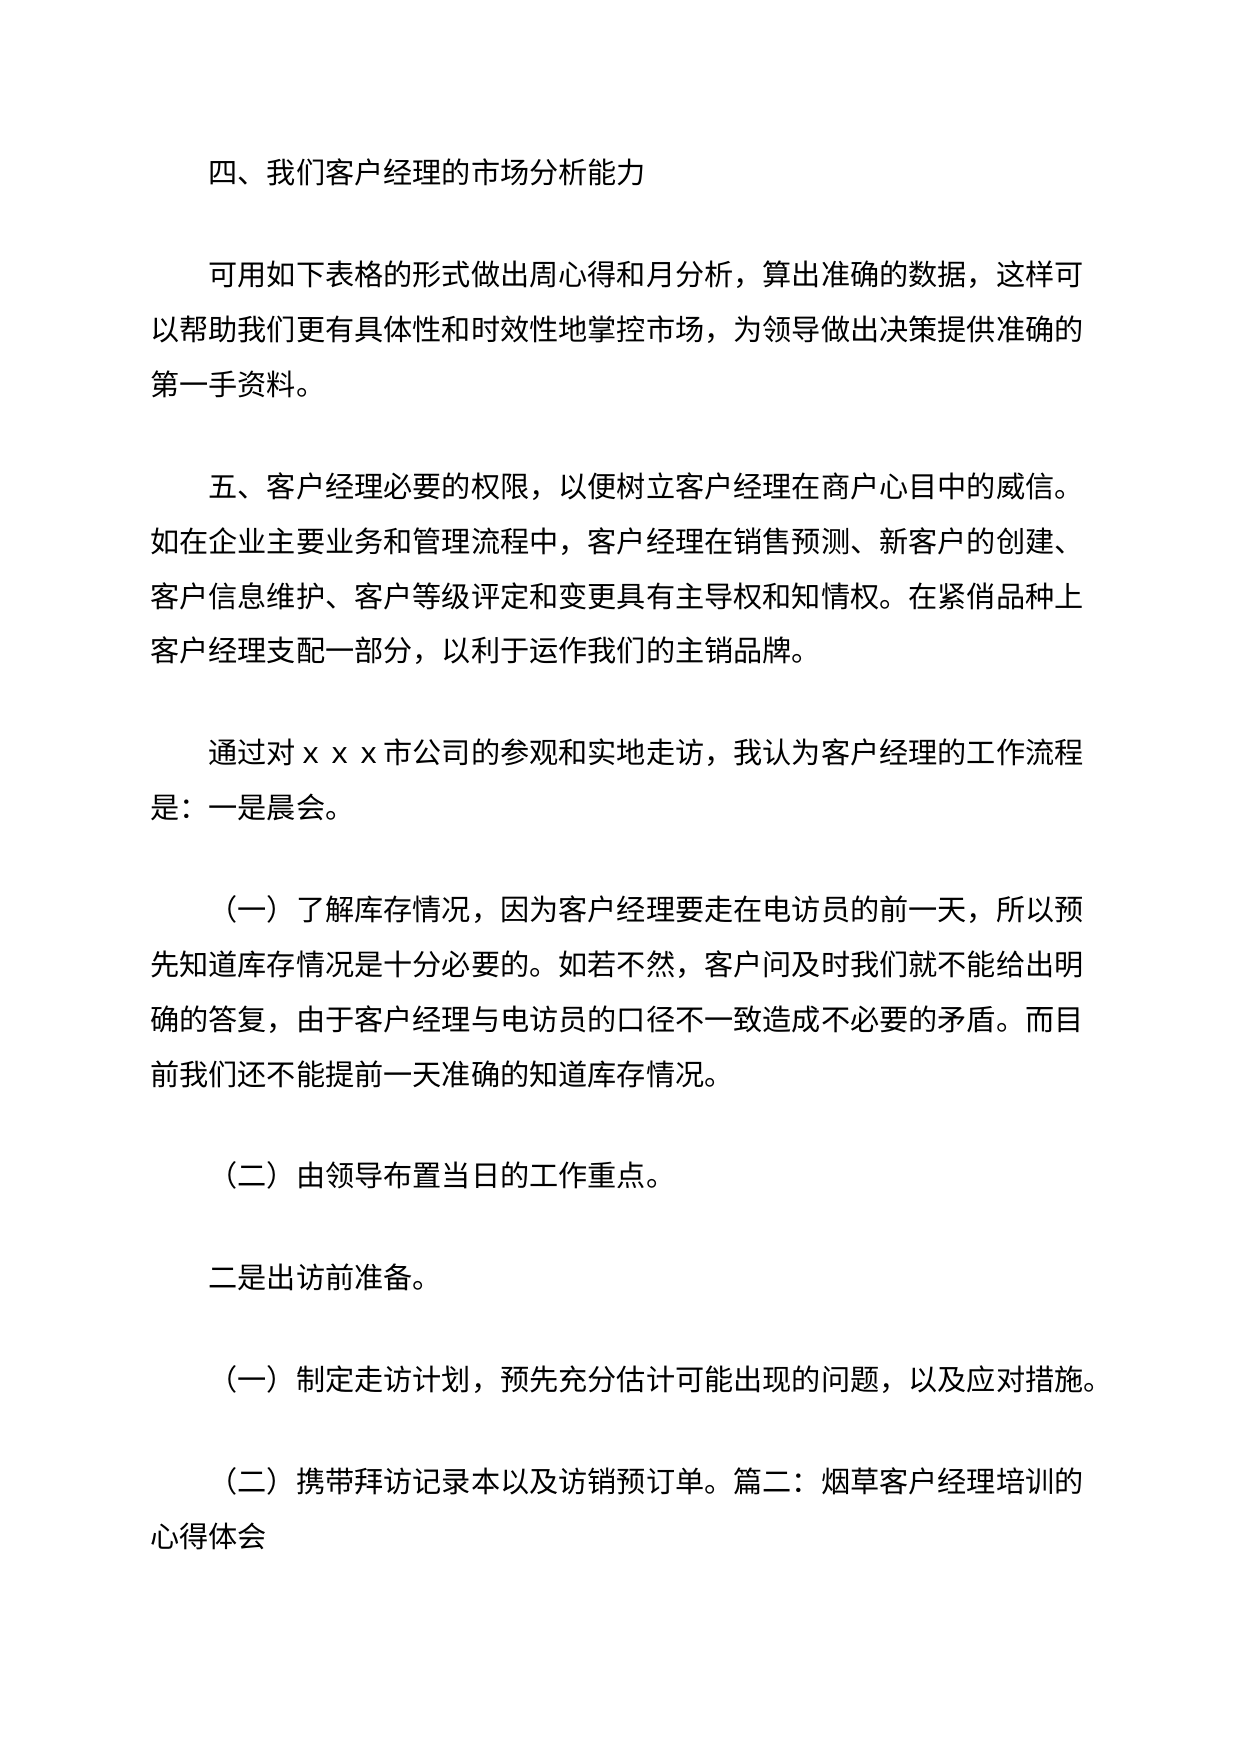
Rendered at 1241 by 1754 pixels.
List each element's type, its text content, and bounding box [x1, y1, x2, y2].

text 二是出访前准备。 [150, 1255, 1090, 1297]
text （二）携带拜访记录本以及访销预订单。篇二：烟草客户经理培训的心得体会 [150, 1458, 1090, 1555]
text 五、客户经理必要的权限，以便树立客户经理在商户心目中的威信。如在企业主要业务和管理流程中，客户经理在销售预测、新客户的创建、客户信息维护、客户等级评定和变更具有主导权和知情权。在紧俏品种上客户经理支配一部分，以利于运作我们的主销品牌。 [150, 463, 1090, 670]
text 可用如下表格的形式做出周心得和月分析，算出准确的数据，这样可以帮助我们更有具体性和时效性地掌控市场，为领导做出决策提供准确的第一手资料。 [150, 252, 1090, 404]
text 通过对ｘｘｘ市公司的参观和实地走访，我认为客户经理的工作流程是：一是晨会。 [150, 730, 1090, 827]
text （一）制定走访计划，预先充分估计可能出现的问题，以及应对措施。 [150, 1356, 1090, 1399]
text （一）了解库存情况，因为客户经理要走在电访员的前一天，所以预先知道库存情况是十分必要的。如若不然，客户问及时我们就不能给出明确的答复，由于客户经理与电访员的口径不一致造成不必要的矛盾。而目前我们还不能提前一天准确的知道库存情况。 [150, 886, 1090, 1093]
text 四、我们客户经理的市场分析能力 [150, 150, 1090, 192]
text （二）由领导布置当日的工作重点。 [150, 1153, 1090, 1195]
